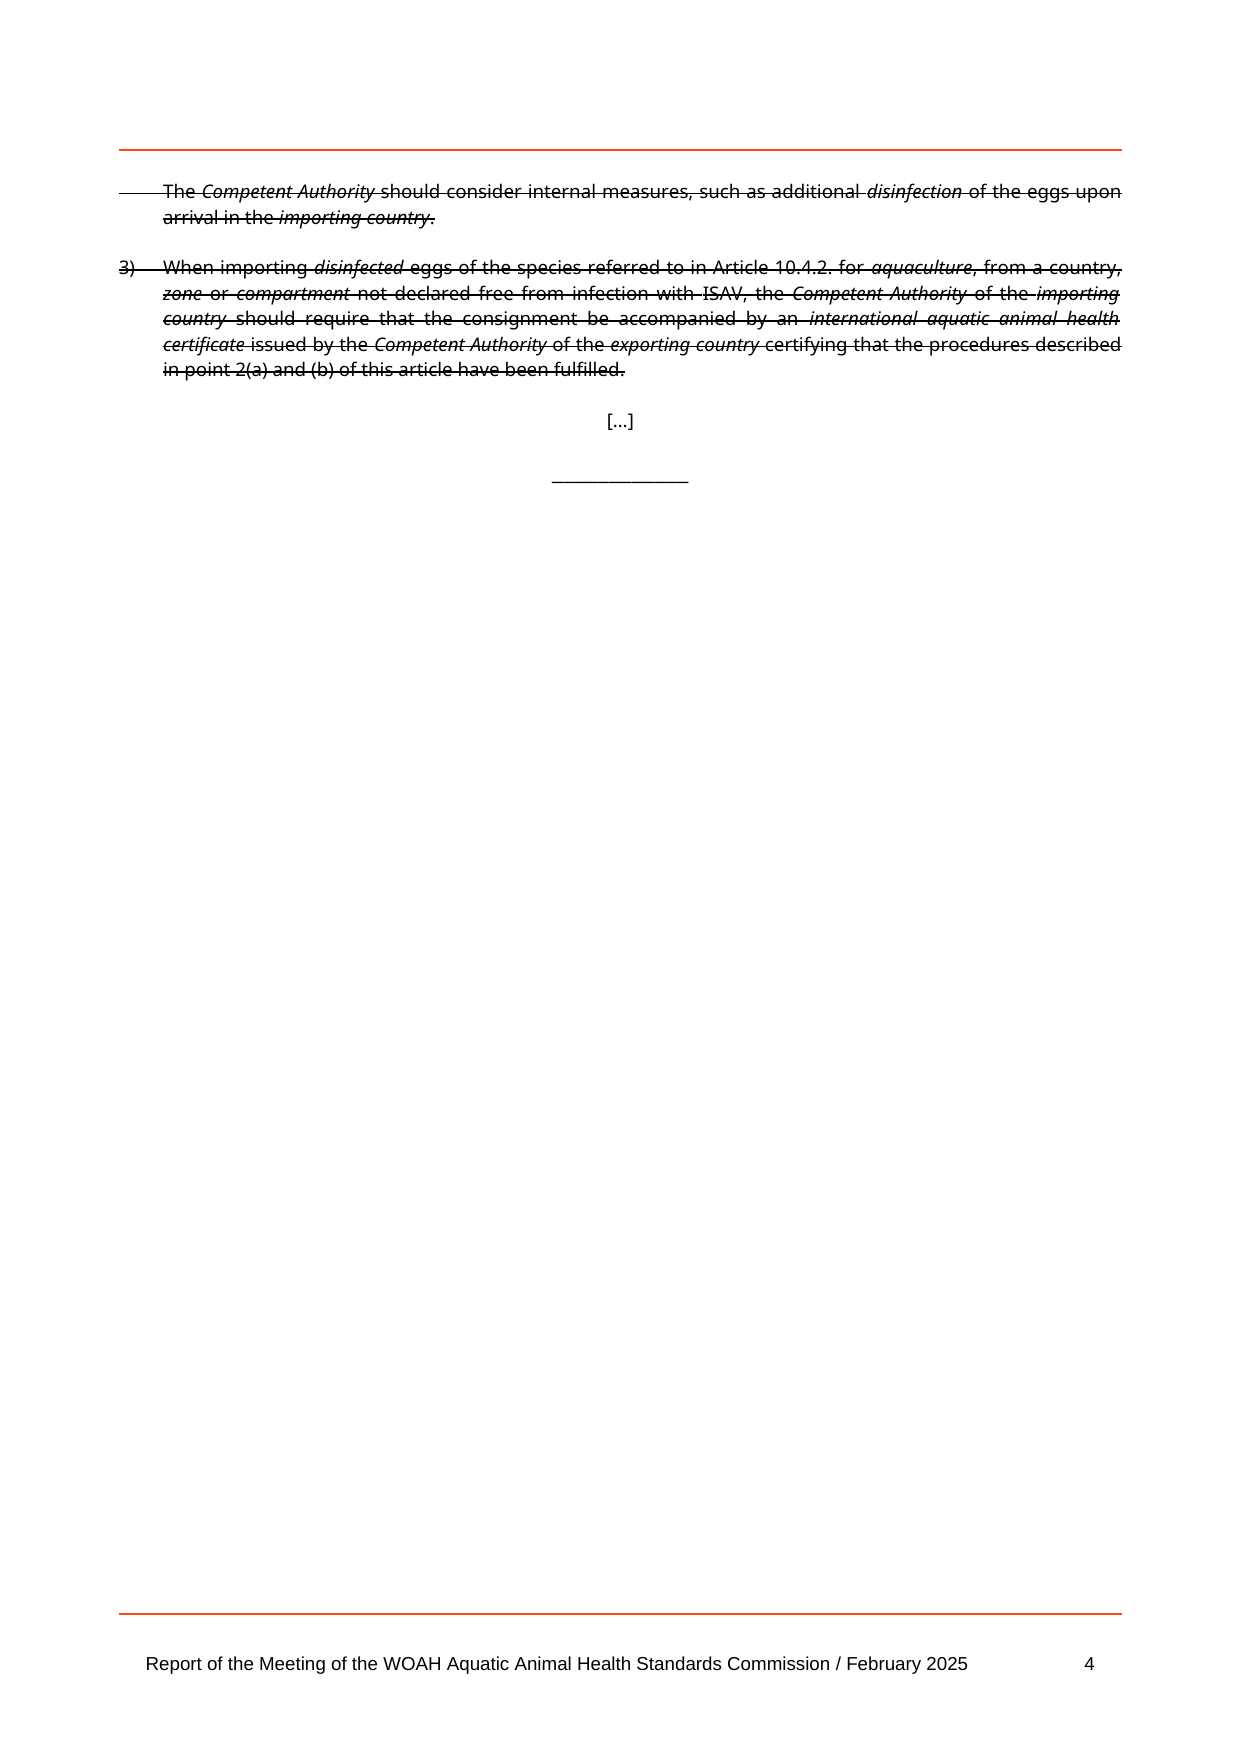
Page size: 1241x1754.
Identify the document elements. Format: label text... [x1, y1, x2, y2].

list The Competent Authority should consider internal measures, such as additional disinfection of the eggs upon arrival in the importing country. [118, 194, 1122, 229]
text ____________ [118, 458, 1122, 486]
list 3) When importing disinfected eggs of the species referred to in Article 10.4.2. for aquaculture, from a country, zone or compartment not declared free from infection with ISAV, the Competent Authority of the importing country should require that the consignment be accompanied by an international aquatic animal health certificate issued by the Competent Authority of the exporting country certifying that the procedures described in point 2(a) and (b) of this article have been fulfilled. [118, 270, 1122, 382]
text […] [118, 407, 1122, 433]
list The Competent Authority should consider internal measures, such as additional disinfection of the eggs upon arrival in the importing country. [118, 178, 1122, 193]
